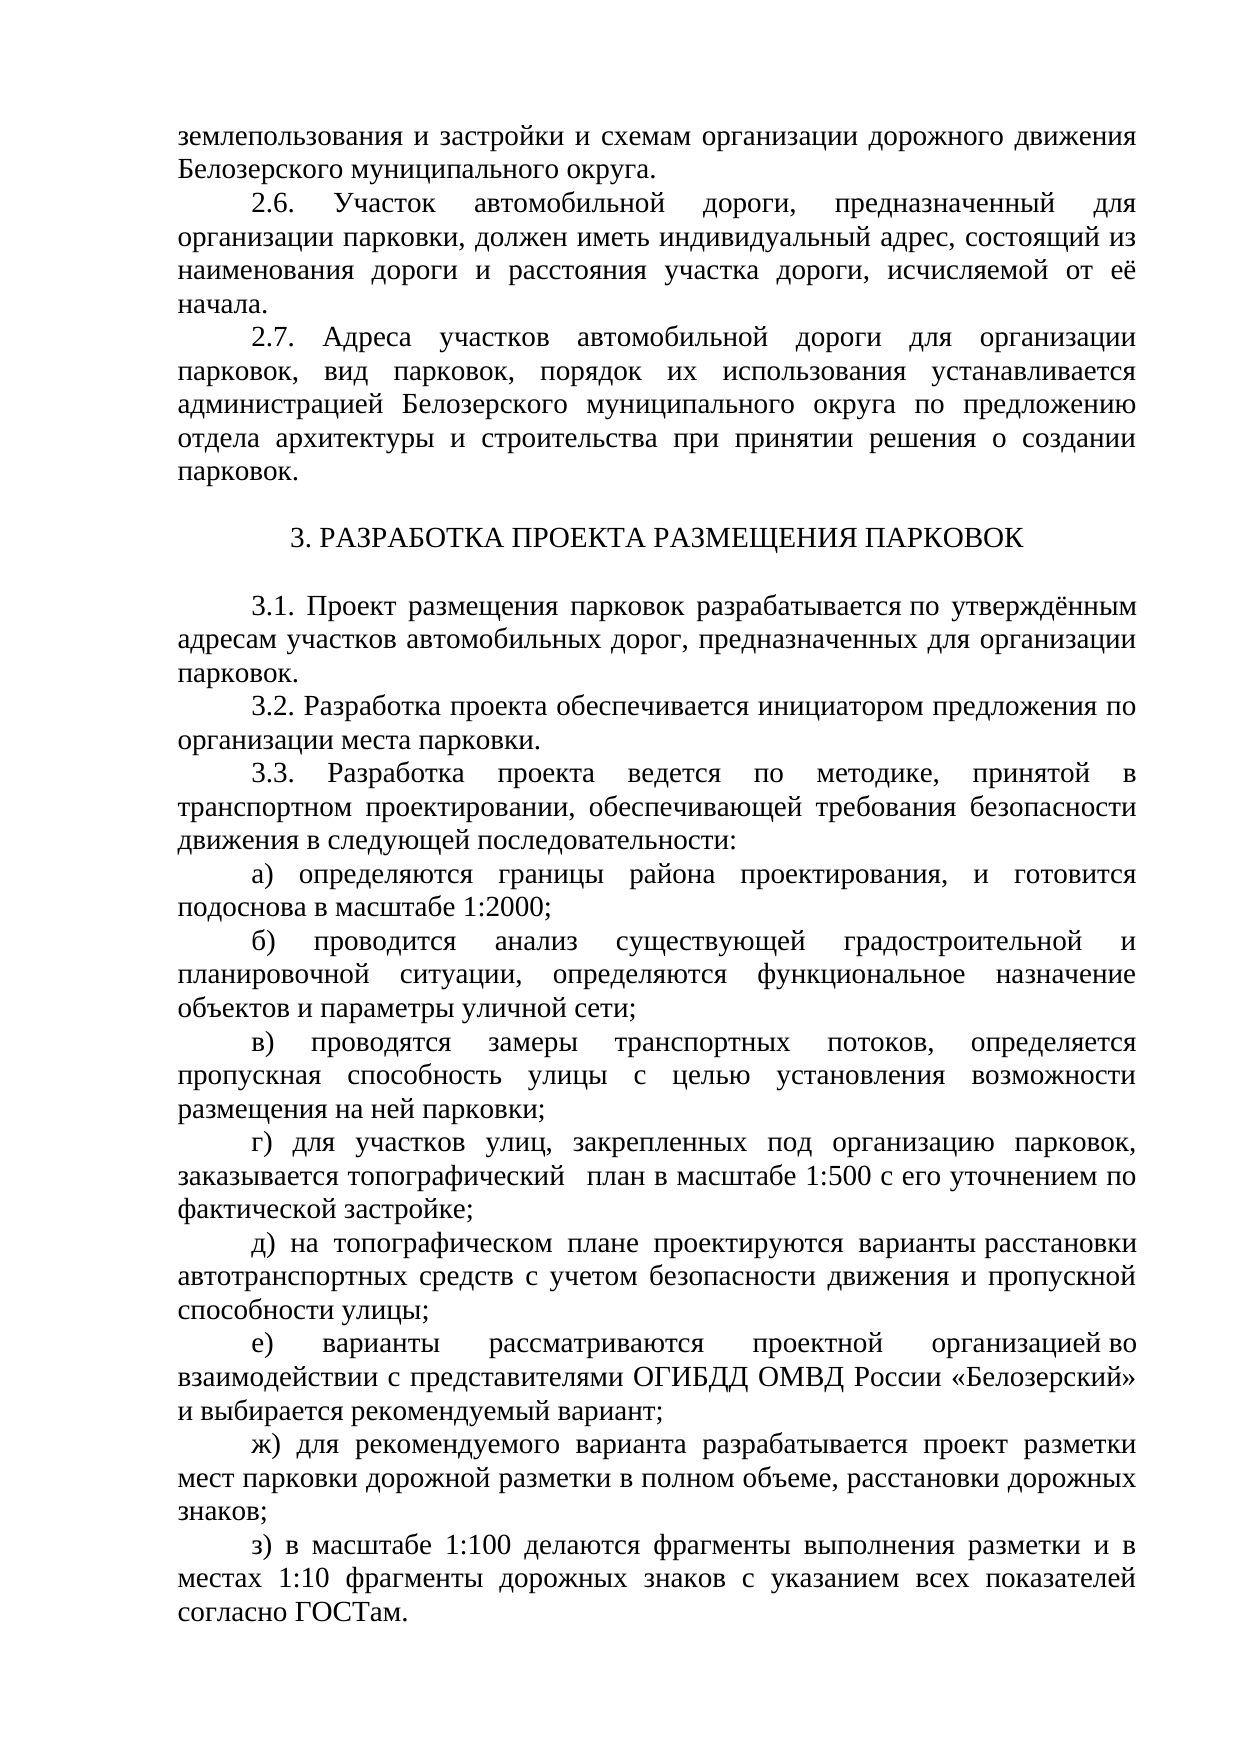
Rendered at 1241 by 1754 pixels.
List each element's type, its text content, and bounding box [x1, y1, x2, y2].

text з) в масштабе 1:100 делаются фрагменты выполнения разметки и в местах 1:10 фрагменты дорожных знаков с указанием всех показателей согласно ГОСТам. [177, 1527, 1137, 1627]
text в) проводятся замеры транспортных потоков, определяется пропускная способность улицы с целью установления возможности размещения на ней парковки; [177, 1024, 1137, 1124]
text е) варианты рассматриваются проектной организацией во взаимодействии с представителями ОГИБДД ОМВД России «Белозерский» и выбирается рекомендуемый вариант; [177, 1326, 1137, 1426]
text 3.2. Разработка проекта обеспечивается инициатором предложения по организации места парковки. [177, 688, 1137, 755]
text б) проводится анализ существующей градостроительной и планировочной ситуации, определяются функциональное назначение объектов и параметры уличной сети; [177, 923, 1137, 1024]
text 2.7. Адреса участков автомобильной дороги для организации парковок, вид парковок, порядок их использования устанавливается администрацией Белозерского муниципального округа по предложению отдела архитектуры и строительства при принятии решения о создании парковок. [177, 319, 1137, 487]
text 3.1. Проект размещения парковок разрабатывается по утверждённым адресам участков автомобильных дорог, предназначенных для организации парковок. [177, 588, 1137, 688]
text 2.6. Участок автомобильной дороги, предназначенный для организации парковки, должен иметь индивидуальный адрес, состоящий из наименования дороги и расстояния участка дороги, исчисляемой от её начала. [177, 185, 1137, 319]
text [177, 118, 1137, 185]
text д) на топографическом плане проектируются варианты расстановки автотранспортных средств с учетом безопасности движения и пропускной способности улицы; [177, 1225, 1137, 1326]
text г) для участков улиц, закрепленных под организацию парковок, заказывается топографический план в масштабе 1:500 с его уточнением по фактической застройке; [177, 1124, 1137, 1225]
text 3.3. Разработка проекта ведется по методике, принятой в транспортном проектировании, обеспечивающей требования безопасности движения в следующей последовательности: [177, 755, 1137, 856]
text 3. РАЗРАБОТКА ПРОЕКТА РАЗМЕЩЕНИЯ ПАРКОВОК [177, 521, 1137, 554]
text а) определяются границы района проектирования, и готовится подоснова в масштабе 1:2000; [177, 856, 1137, 923]
text ж) для рекомендуемого варианта разрабатывается проект разметки мест парковки дорожной разметки в полном объеме, расстановки дорожных знаков; [177, 1426, 1137, 1527]
